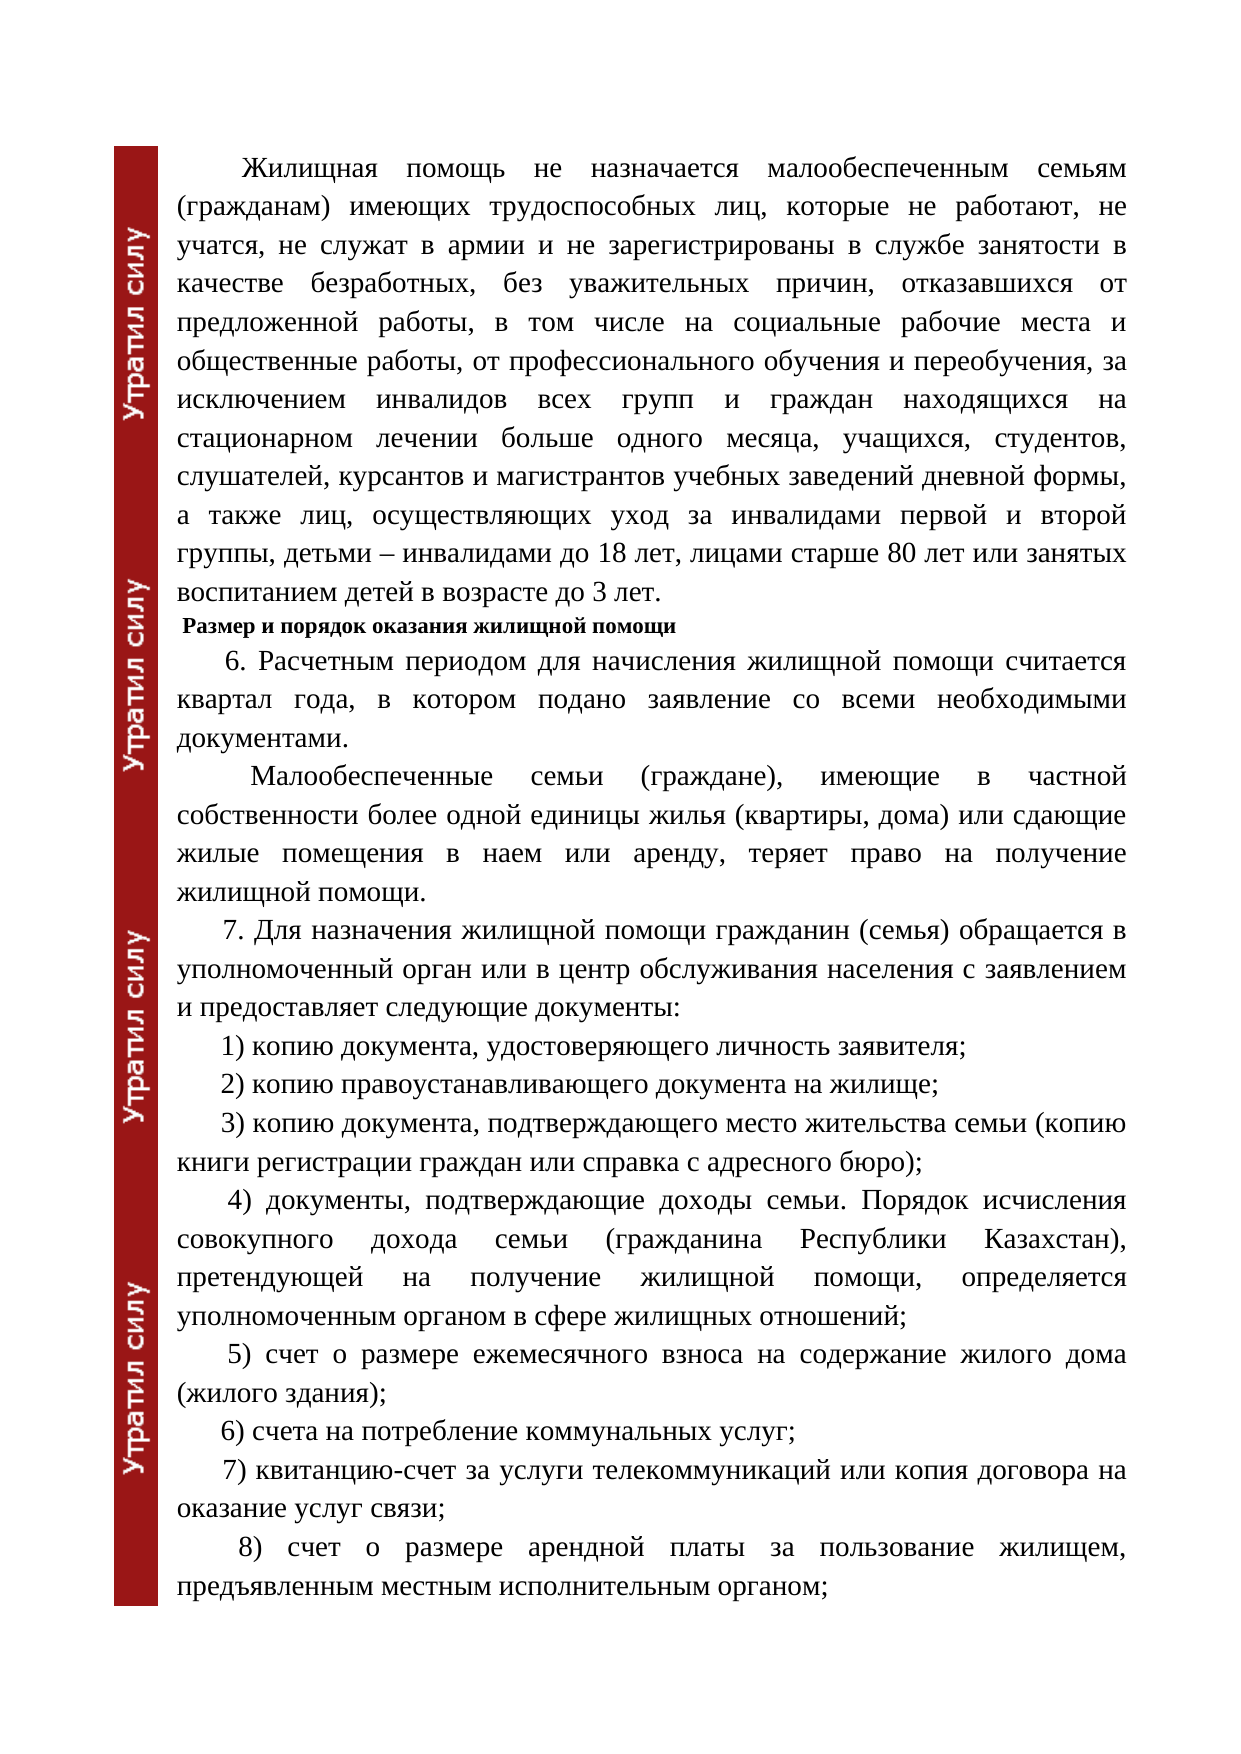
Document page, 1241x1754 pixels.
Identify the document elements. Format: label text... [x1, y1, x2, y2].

picture [114, 1601, 158, 1606]
picture [114, 639, 158, 643]
text Размер и порядок оказания жилищной помощи [112, 612, 1128, 639]
text 5) счет о размере ежемесячного взноса на содержание жилого дома (жилого здания); [112, 1336, 1128, 1408]
picture [114, 1100, 158, 1105]
picture [114, 1408, 158, 1413]
text Жилищная помощь не назначается малообеспеченным семьям (гражданам) имеющих трудоспособных лиц, которые не работают, не учатся, не служат в армии и не зарегистрированы в службе занятости в качестве безработных, без уважительных причин, отказавшихся от предложенной работы, в том числе на социальные рабочие места и общественные работы, от профессионального обучения и переобучения, за исключением инвалидов всех групп и граждан находящихся на стационарном лечении больше одного месяца, учащихся, студентов, слушателей, курсантов и магистрантов учебных заведений дневной формы, а также лиц, осуществляющих уход за инвалидами первой и второй группы, детьми – инвалидами до 18 лет, лицами старше 80 лет или занятых воспитанием детей в возрасте до 3 лет. [112, 150, 1128, 607]
picture [114, 753, 158, 758]
picture [114, 146, 158, 150]
text 8) счет о размере арендной платы за пользование жилищем, предъявленным местным исполнительным органом; [112, 1529, 1128, 1601]
text 6) счета на потребление коммунальных услуг; [112, 1413, 1128, 1447]
picture [114, 607, 158, 612]
text Малообеспеченные семьи (граждане), имеющие в частной собственности более одной единицы жилья (квартиры, дома) или сдающие жилые помещения в наем или аренду, теряет право на получение жилищной помощи. [112, 758, 1128, 907]
text 7. Для назначения жилищной помощи гражданин (семья) обращается в уполномоченный орган или в центр обслуживания населения с заявлением и предоставляет следующие документы: [112, 912, 1128, 1023]
text 7) квитанцию-счет за услуги телекоммуникаций или копия договора на оказание услуг связи; [112, 1452, 1128, 1524]
picture [114, 1177, 158, 1182]
text 4) документы, подтверждающие доходы семьи. Порядок исчисления совокупного дохода семьи (гражданина Республики Казахстан), претендующей на получение жилищной помощи, определяется уполномоченным органом в сфере жилищных отношений; [112, 1182, 1128, 1331]
picture [114, 1062, 158, 1067]
picture [114, 1023, 158, 1028]
text 6. Расчетным периодом для начисления жилищной помощи считается квартал года, в котором подано заявление со всеми необходимыми документами. [112, 643, 1128, 753]
picture [114, 907, 158, 912]
picture [114, 1331, 158, 1336]
text 1) копию документа, удостоверяющего личность заявителя; [112, 1028, 1128, 1062]
text 3) копию документа, подтверждающего место жительства семьи (копию книги регистрации граждан или справка с адресного бюро); [112, 1105, 1128, 1177]
text 2) копию правоустанавливающего документа на жилище; [112, 1067, 1128, 1100]
picture [114, 1447, 158, 1452]
picture [114, 1524, 158, 1529]
